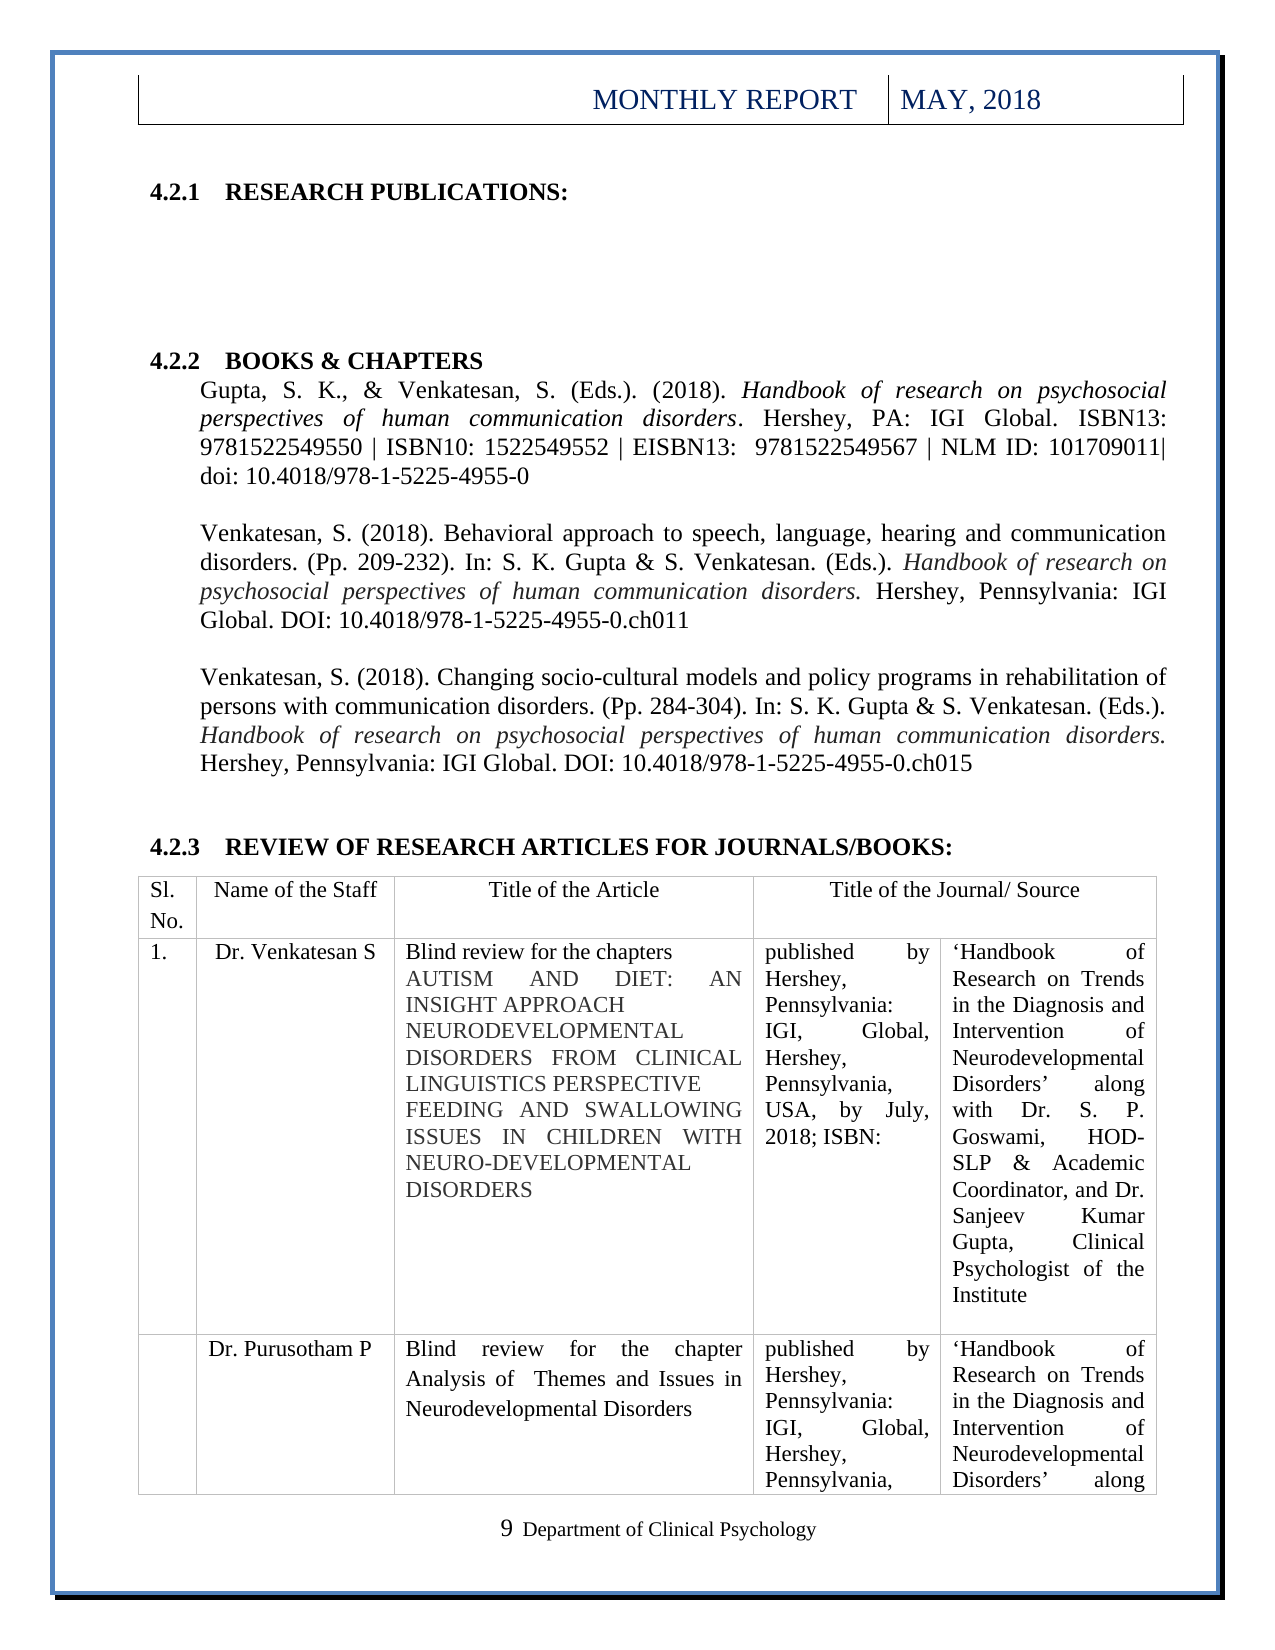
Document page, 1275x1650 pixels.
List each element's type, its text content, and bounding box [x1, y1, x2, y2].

table_cell 1. [139, 939, 196, 1334]
table_cell [139, 1335, 196, 1494]
list Venkatesan, S. (2018). Behavioral approach to speech, language, hearing and communication disorders. (Pp. 209-232). In: S. K. Gupta & S. Venkatesan. (Eds.). Handbook of research on psychosocial perspectives of human communication disorders. Hershey, Pennsylvania: IGI Global. DOI: 10.4018/978-1-5225-4955-0.ch011 [200, 518, 1167, 633]
list Gupta, S. K., & Venkatesan, S. (Eds.). (2018). Handbook of research on psychosocial perspectives of human communication disorders. Hershey, PA: IGI Global. ISBN13: 9781522549550 | ISBN10: 1522549552 | EISBN13: 9781522549567 | NLM ID: 101709011| doi: 10.4018/978-1-5225-4955-0 [200, 375, 1167, 490]
table_cell Blind review for the chapters AUTISM AND DIET: AN INSIGHT APPROACH NEURODEVELOPMENTAL DISORDERS FROM CLINICAL LINGUISTICS PERSPECTIVE FEEDING AND SWALLOWING ISSUES IN CHILDREN WITH NEURO-DEVELOPMENTAL DISORDERS [395, 939, 753, 1334]
table_cell Dr. Venkatesan S [197, 939, 394, 1334]
list Venkatesan, S. (2018). Changing socio-cultural models and policy programs in rehabilitation of persons with communication disorders. (Pp. 284-304). In: S. K. Gupta & S. Venkatesan. (Eds.). Handbook of research on psychosocial perspectives of human communication disorders. Hershey, Pennsylvania: IGI Global. DOI: 10.4018/978-1-5225-4955-0.ch015 [200, 662, 1167, 777]
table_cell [941, 1335, 1156, 1494]
list RESEARCH PUBLICATIONS: [150, 177, 1167, 206]
table_header Name of the Staff [197, 877, 394, 937]
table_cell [395, 1335, 753, 1494]
table_header Title of the Article [395, 877, 753, 937]
table_cell Dr. Purusotham P [197, 1335, 394, 1494]
table_header Sl. No. [139, 877, 196, 937]
table_header Title of the Journal/ Source [754, 877, 1156, 937]
list REVIEW OF RESEARCH ARTICLES FOR JOURNALS/BOOKS: [150, 832, 1167, 861]
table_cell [754, 1335, 940, 1494]
list BOOKS & CHAPTERS [150, 346, 1167, 375]
table_cell published by Hershey, Pennsylvania: IGI, Global, Hershey, Pennsylvania, USA, by July, 2018; ISBN: [754, 939, 940, 1334]
